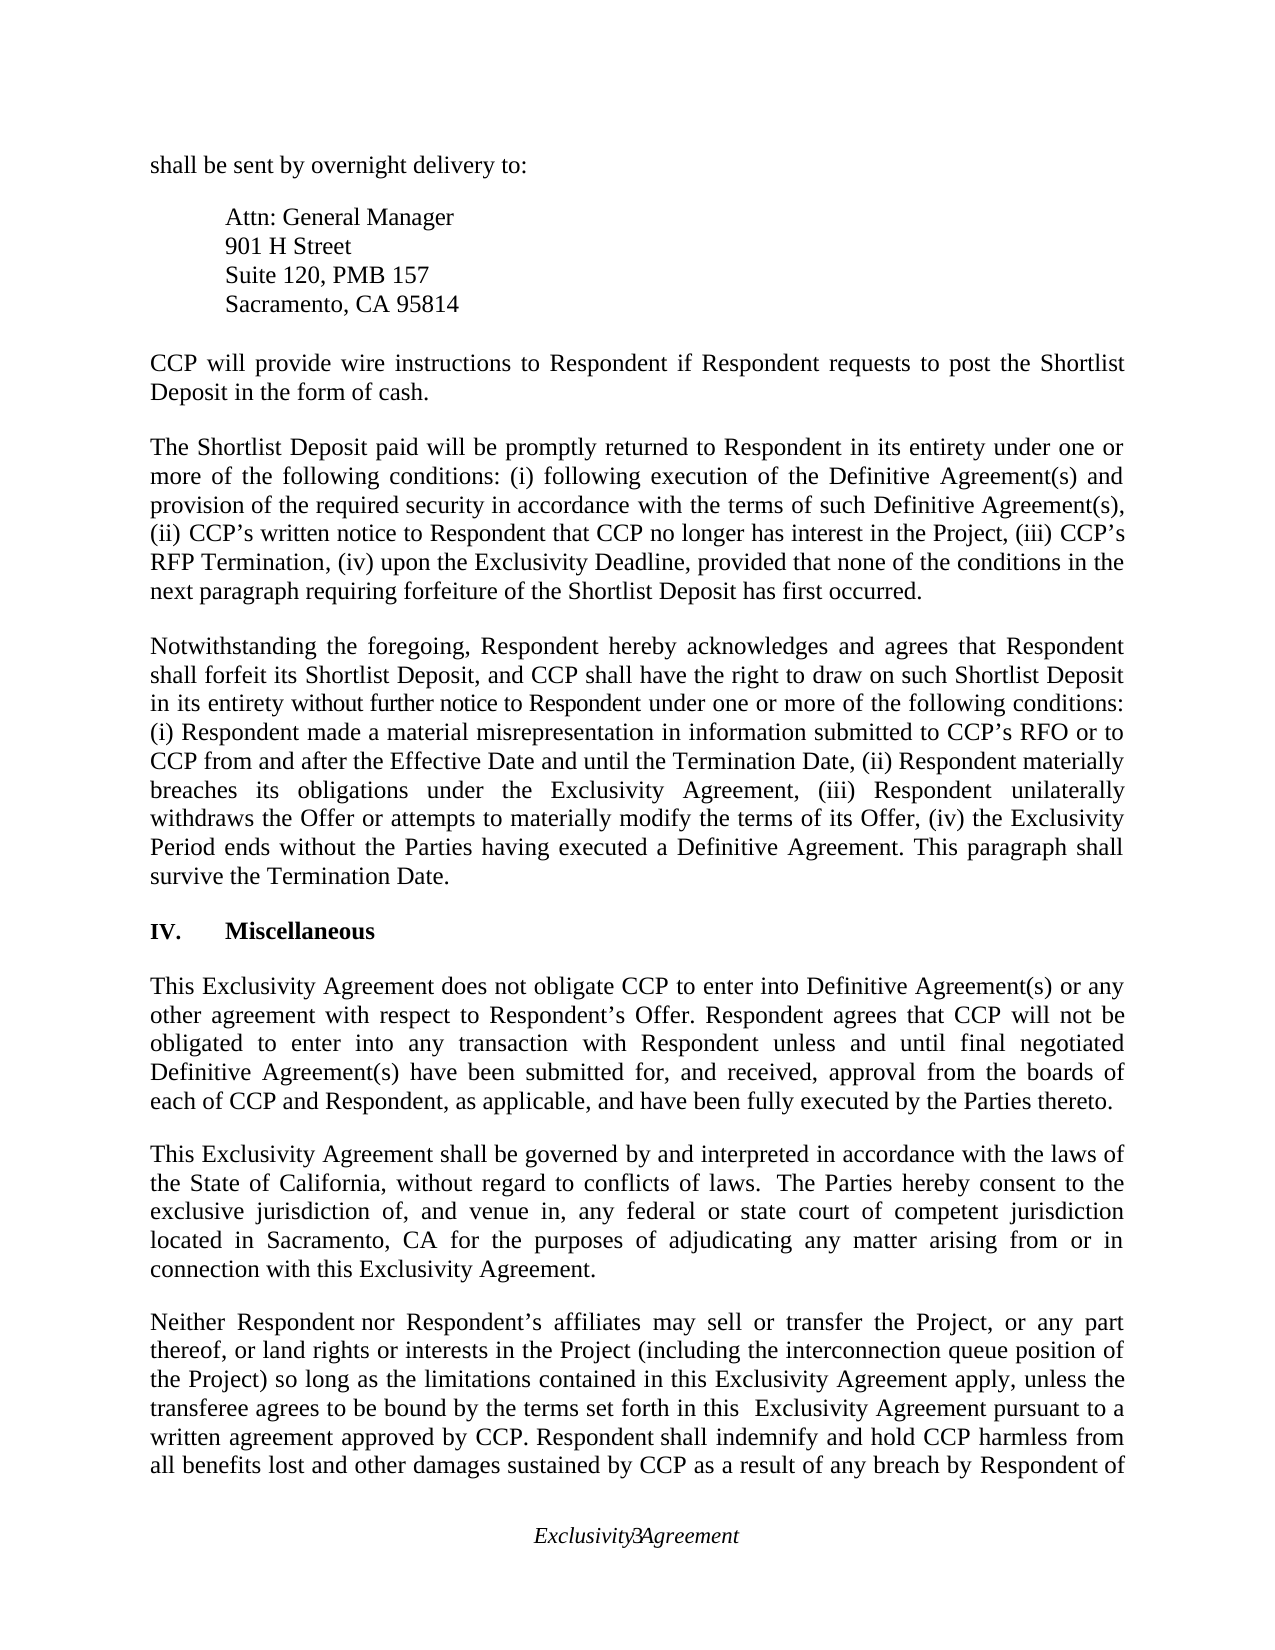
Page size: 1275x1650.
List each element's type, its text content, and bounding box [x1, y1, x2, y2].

text Sacramento, CA 95814 [225, 289, 1125, 318]
text CCP will provide wire instructions to Respondent if Respondent requests to post the Shortlist Deposit in the form of cash. [150, 348, 1125, 406]
text This Exclusivity Agreement shall be governed by and interpreted in accordance with the laws of the State of California, without regard to conflicts of laws. The Parties hereby consent to the exclusive jurisdiction of, and venue in, any federal or state court of competent jurisdiction located in Sacramento, CA for the purposes of adjudicating any matter arising from or in connection with this Exclusivity Agreement. [150, 1139, 1125, 1283]
text Attn: General Manager [225, 205, 1125, 231]
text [150, 1307, 1125, 1479]
text Suite 120, PMB 157 [225, 260, 1125, 289]
list Miscellaneous [150, 916, 1125, 945]
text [150, 150, 1125, 179]
text 901 H Street [225, 231, 1125, 260]
text The Shortlist Deposit paid will be promptly returned to Respondent in its entirety under one or more of the following conditions: (i) following execution of the Definitive Agreement(s) and provision of the required security in accordance with the terms of such Definitive Agreement(s), (ii) CCP’s written notice to Respondent that CCP no longer has interest in the Project, (iii) CCP’s RFP Termination, (iv) upon the Exclusivity Deadline, provided that none of the conditions in the next paragraph requiring forfeiture of the Shortlist Deposit has first occurred. [150, 432, 1125, 605]
text This Exclusivity Agreement does not obligate CCP to enter into Definitive Agreement(s) or any other agreement with respect to Respondent’s Offer. Respondent agrees that CCP will not be obligated to enter into any transaction with Respondent unless and until final negotiated Definitive Agreement(s) have been submitted for, and received, approval from the boards of each of CCP and Respondent, as applicable, and have been fully executed by the Parties thereto. [150, 971, 1125, 1115]
text Notwithstanding the foregoing, Respondent hereby acknowledges and agrees that Respondent shall forfeit its Shortlist Deposit, and CCP shall have the right to draw on such Shortlist Deposit in its entirety without further notice to Respondent under one or more of the following conditions: (i) Respondent made a material misrepresentation in information submitted to CCP’s RFO or to CCP from and after the Effective Date and until the Termination Date, (ii) Respondent materially breaches its obligations under the Exclusivity Agreement, (iii) Respondent unilaterally withdraws the Offer or attempts to materially modify the terms of its Offer, (iv) the Exclusivity Period ends without the Parties having executed a Definitive Agreement. This paragraph shall survive the Termination Date. [150, 631, 1125, 890]
